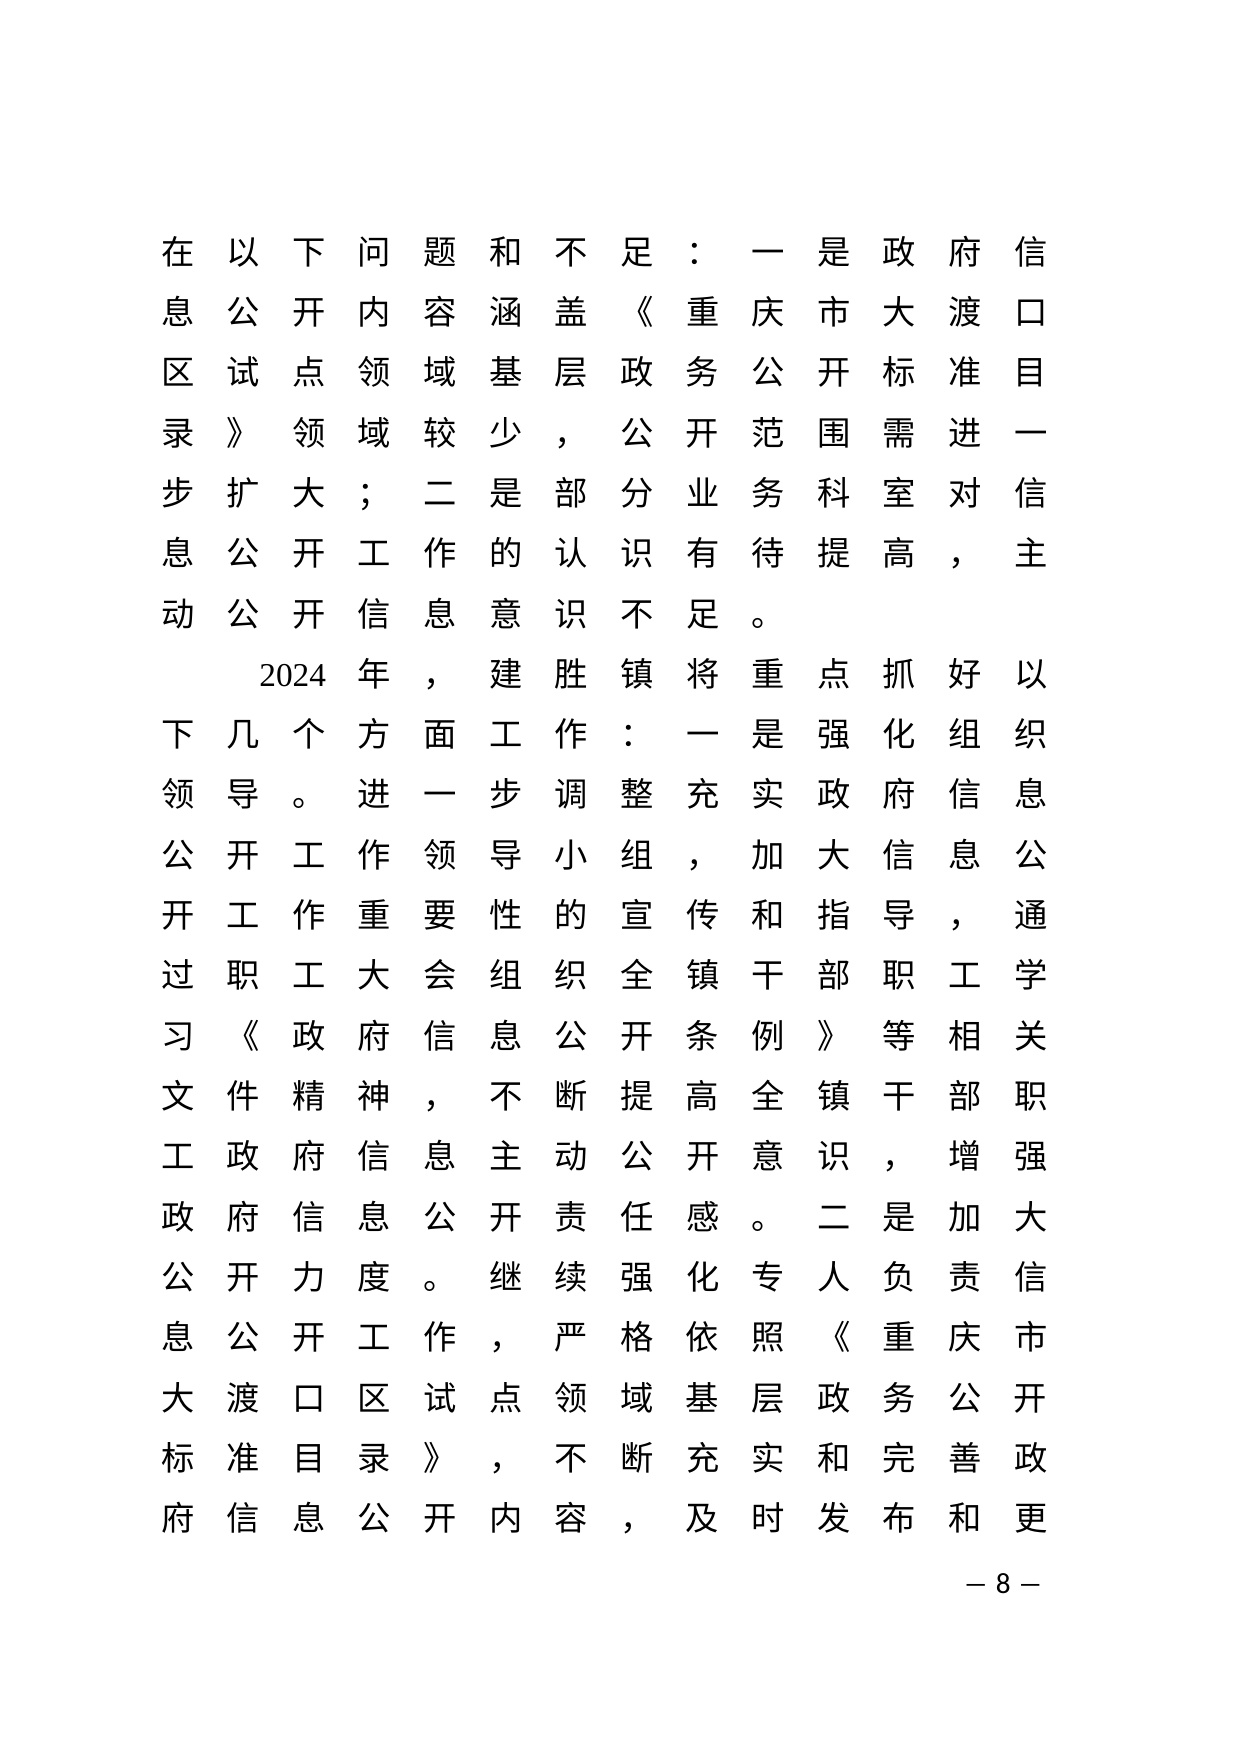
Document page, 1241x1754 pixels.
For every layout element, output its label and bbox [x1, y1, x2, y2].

text [161, 642, 1079, 1546]
text [161, 219, 1079, 642]
